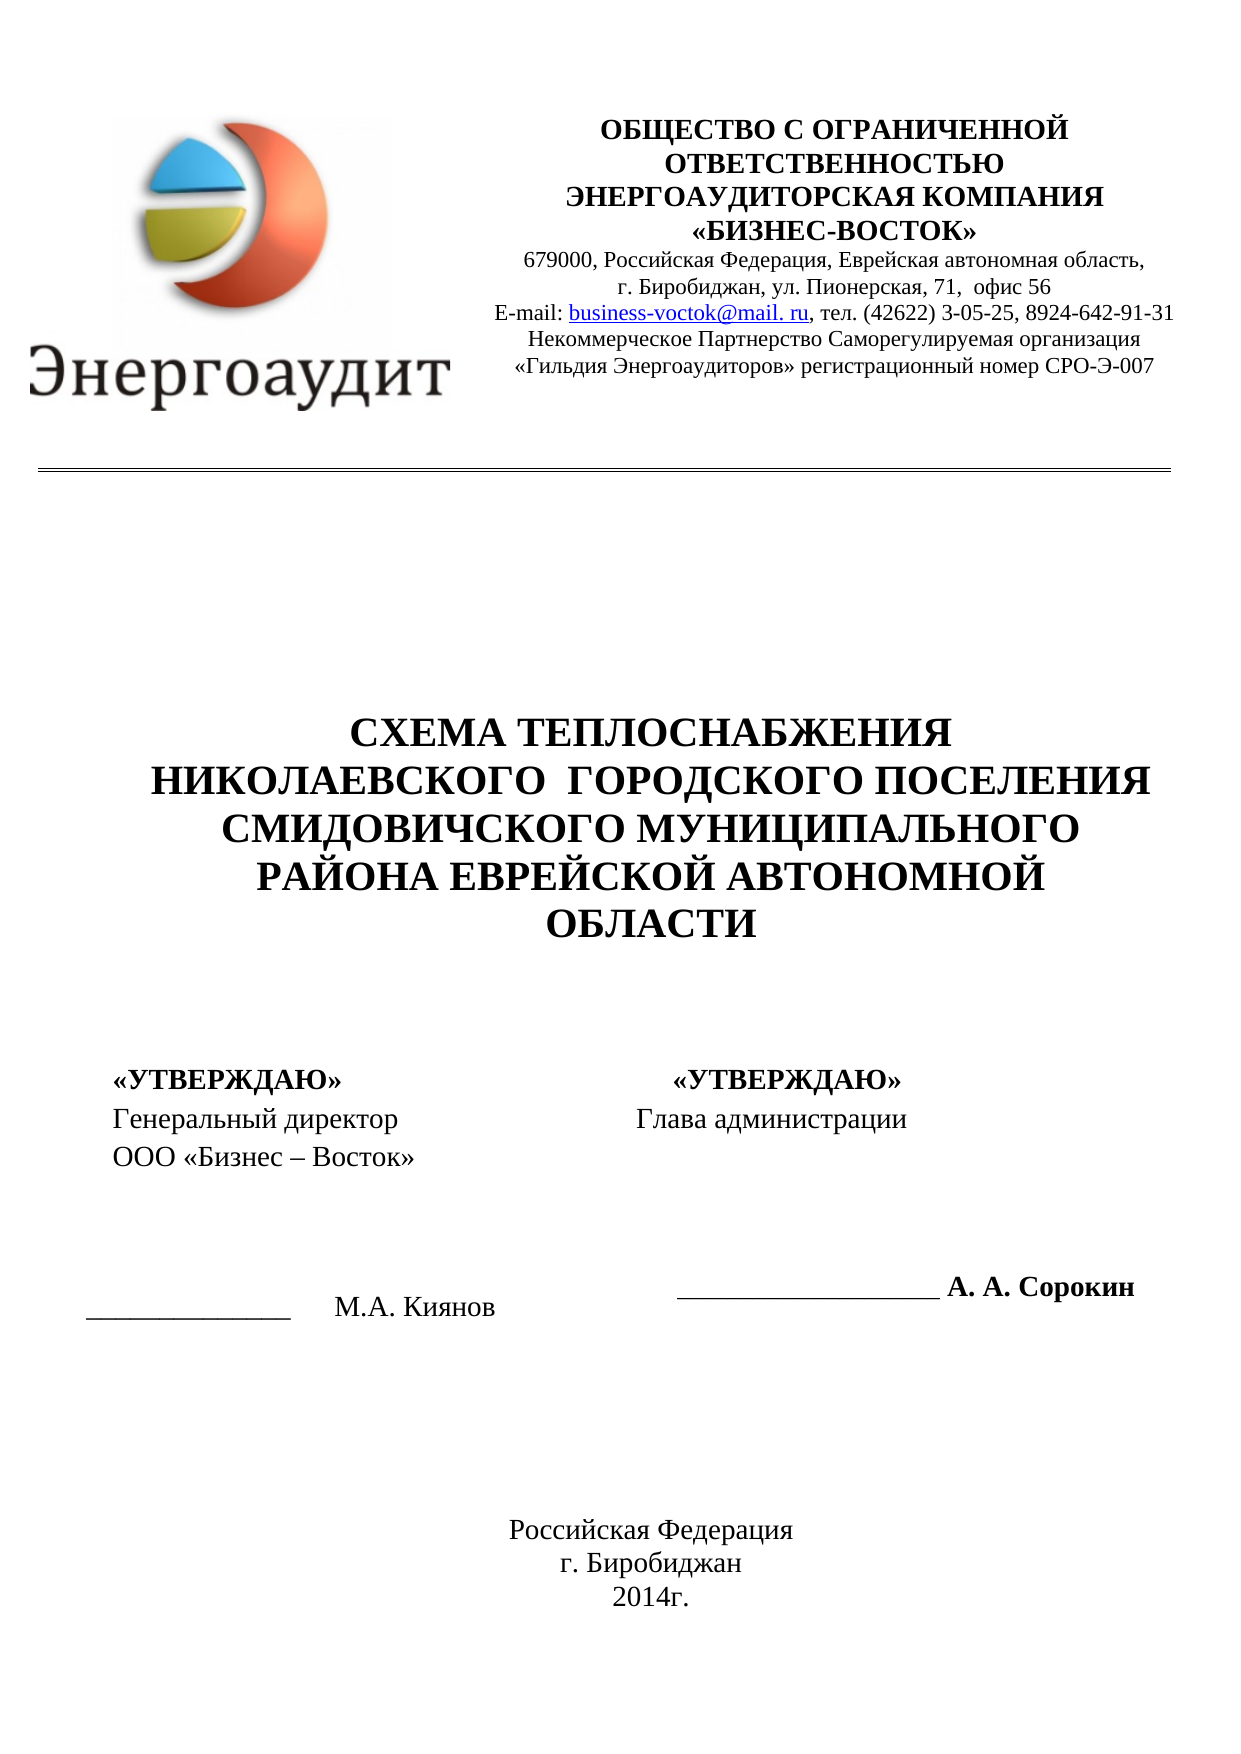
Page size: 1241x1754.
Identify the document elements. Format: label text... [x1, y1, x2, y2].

table_header «УТВЕРЖДАЮ» Генеральный директор ООО «Бизнес – Восток» ______________ М.А. Киянов [75, 1063, 624, 1358]
table_header [19, 112, 469, 430]
text СХЕМА ТЕПЛОСНАБЖЕНИЯ [150, 707, 1152, 755]
text Российская Федерация [150, 1512, 1152, 1545]
text г. Биробиджан [150, 1545, 1152, 1579]
text 2014г. [150, 1579, 1152, 1612]
table_header ОБЩЕСТВО С ОГРАНИЧЕННОЙ ОТВЕТСТВЕННОСТЬЮ ЭНЕРГОАУДИТОРСКАЯ КОМПАНИЯ «БИЗНЕС-ВОСТОК» 679000, Российская Федерация, Еврейская автономная область, г. Биробиджан, ул. Пионерская, 71, офис 56 Е-mail: business-voctok@mail. ru, тел. (42622) 3-05-25, 8924-642-91-31 Некоммерческое Партнерство Саморегулируемая организация «Гильдия Энергоаудиторов» регистрационный номер СРО-Э-007 [469, 112, 1200, 430]
picture [30, 112, 451, 411]
text НИКОЛАЕВСКОГО ГОРОДСКОГО ПОСЕЛЕНИЯ СМИДОВИЧСКОГО МУНИЦИПАЛЬНОГО РАЙОНА ЕВРЕЙСКОЙ АВТОНОМНОЙ ОБЛАСТИ [150, 755, 1152, 947]
table_header «УТВЕРЖДАЮ» Глава администрации _____________________ А. А. Сорокин [625, 1063, 1181, 1358]
